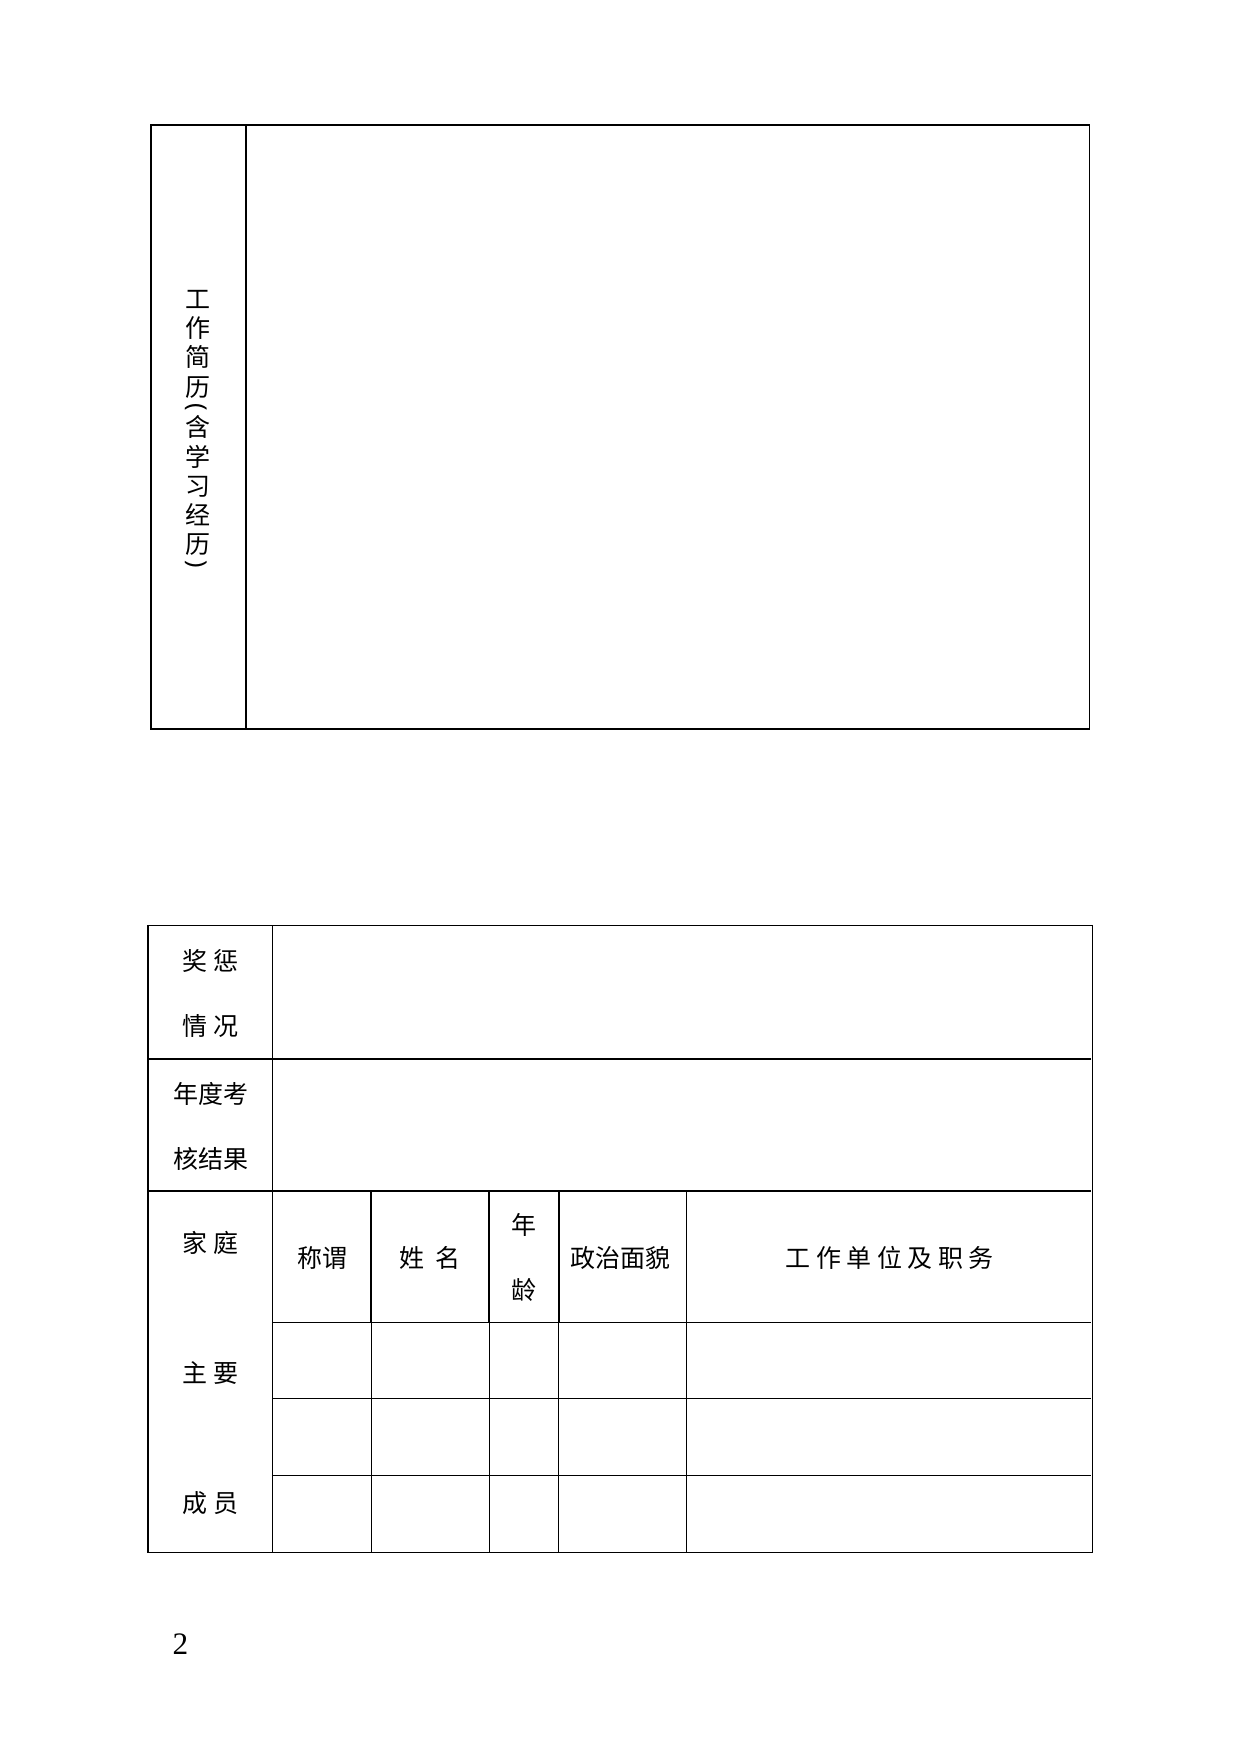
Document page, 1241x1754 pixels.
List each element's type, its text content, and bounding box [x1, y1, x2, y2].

table_cell [372, 1399, 489, 1475]
table_cell 年龄 [490, 1192, 558, 1321]
table_cell [372, 1323, 489, 1398]
table_cell [687, 1321, 1092, 1398]
table_cell [559, 1476, 686, 1552]
table_cell [247, 126, 1089, 728]
table_cell [559, 1399, 686, 1475]
table_cell [687, 1475, 1092, 1552]
table_cell [273, 1476, 371, 1552]
table_cell [490, 1323, 558, 1398]
table_cell [273, 1323, 371, 1398]
table_cell [490, 1476, 558, 1552]
table_cell [559, 1323, 686, 1398]
table_cell [687, 1398, 1092, 1475]
table_cell [273, 1058, 1092, 1190]
table_cell 称谓 [273, 1192, 370, 1321]
table_header [273, 926, 1092, 1058]
table_cell 姓 名 [372, 1192, 488, 1321]
table_cell [490, 1399, 558, 1475]
table_cell 家 庭 主 要 成 员 [149, 1192, 272, 1552]
table_cell 政治面貌 [560, 1192, 686, 1321]
table_cell [372, 1476, 489, 1552]
table_cell 年度考 核结果 [149, 1060, 272, 1190]
table_header 奖 惩 情 况 [149, 926, 272, 1058]
table_cell 工 作 单 位 及 职 务 [687, 1190, 1092, 1321]
table_cell [273, 1399, 371, 1475]
table_cell 工作简历(含学习经历) [152, 126, 245, 728]
